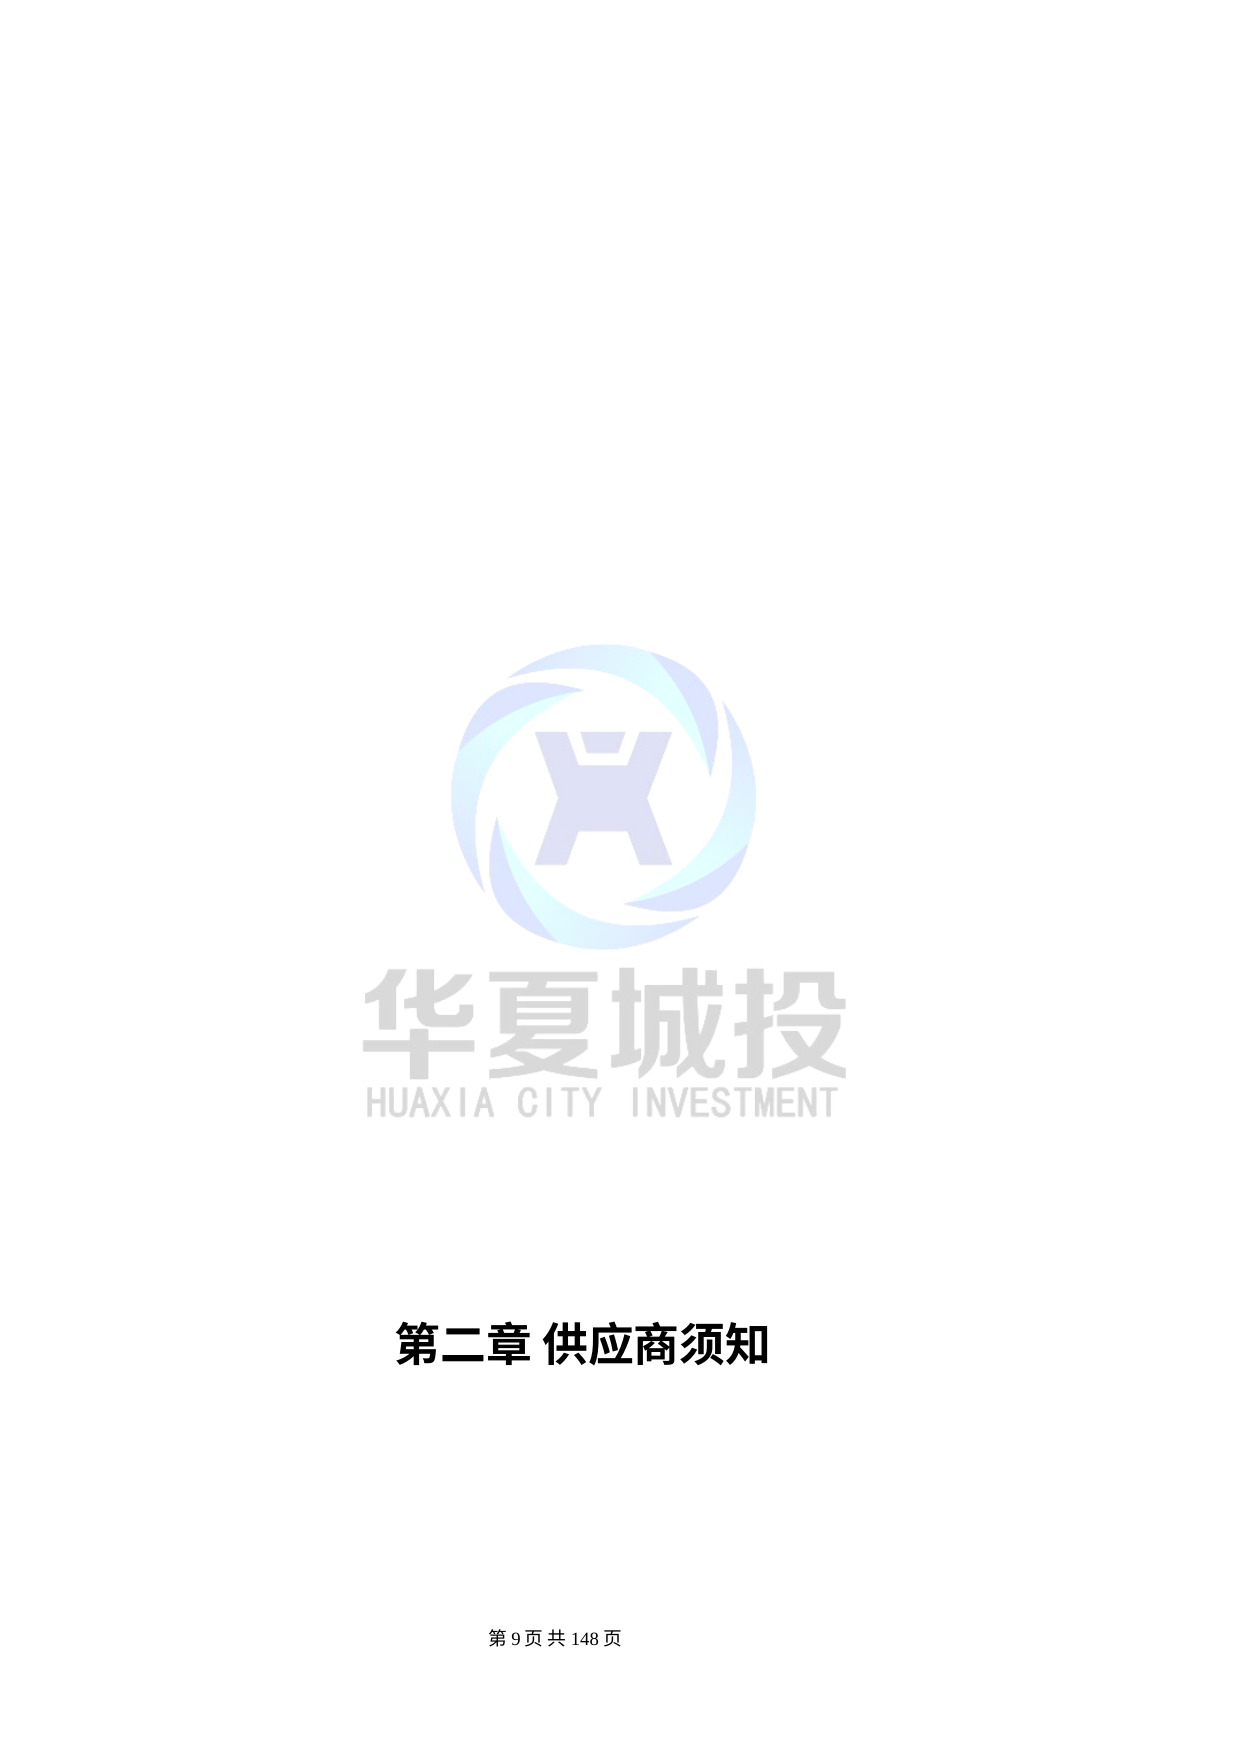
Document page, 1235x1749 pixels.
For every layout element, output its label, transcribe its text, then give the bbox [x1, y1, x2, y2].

list 第二章 供应商须知 [118, 1308, 1116, 1375]
